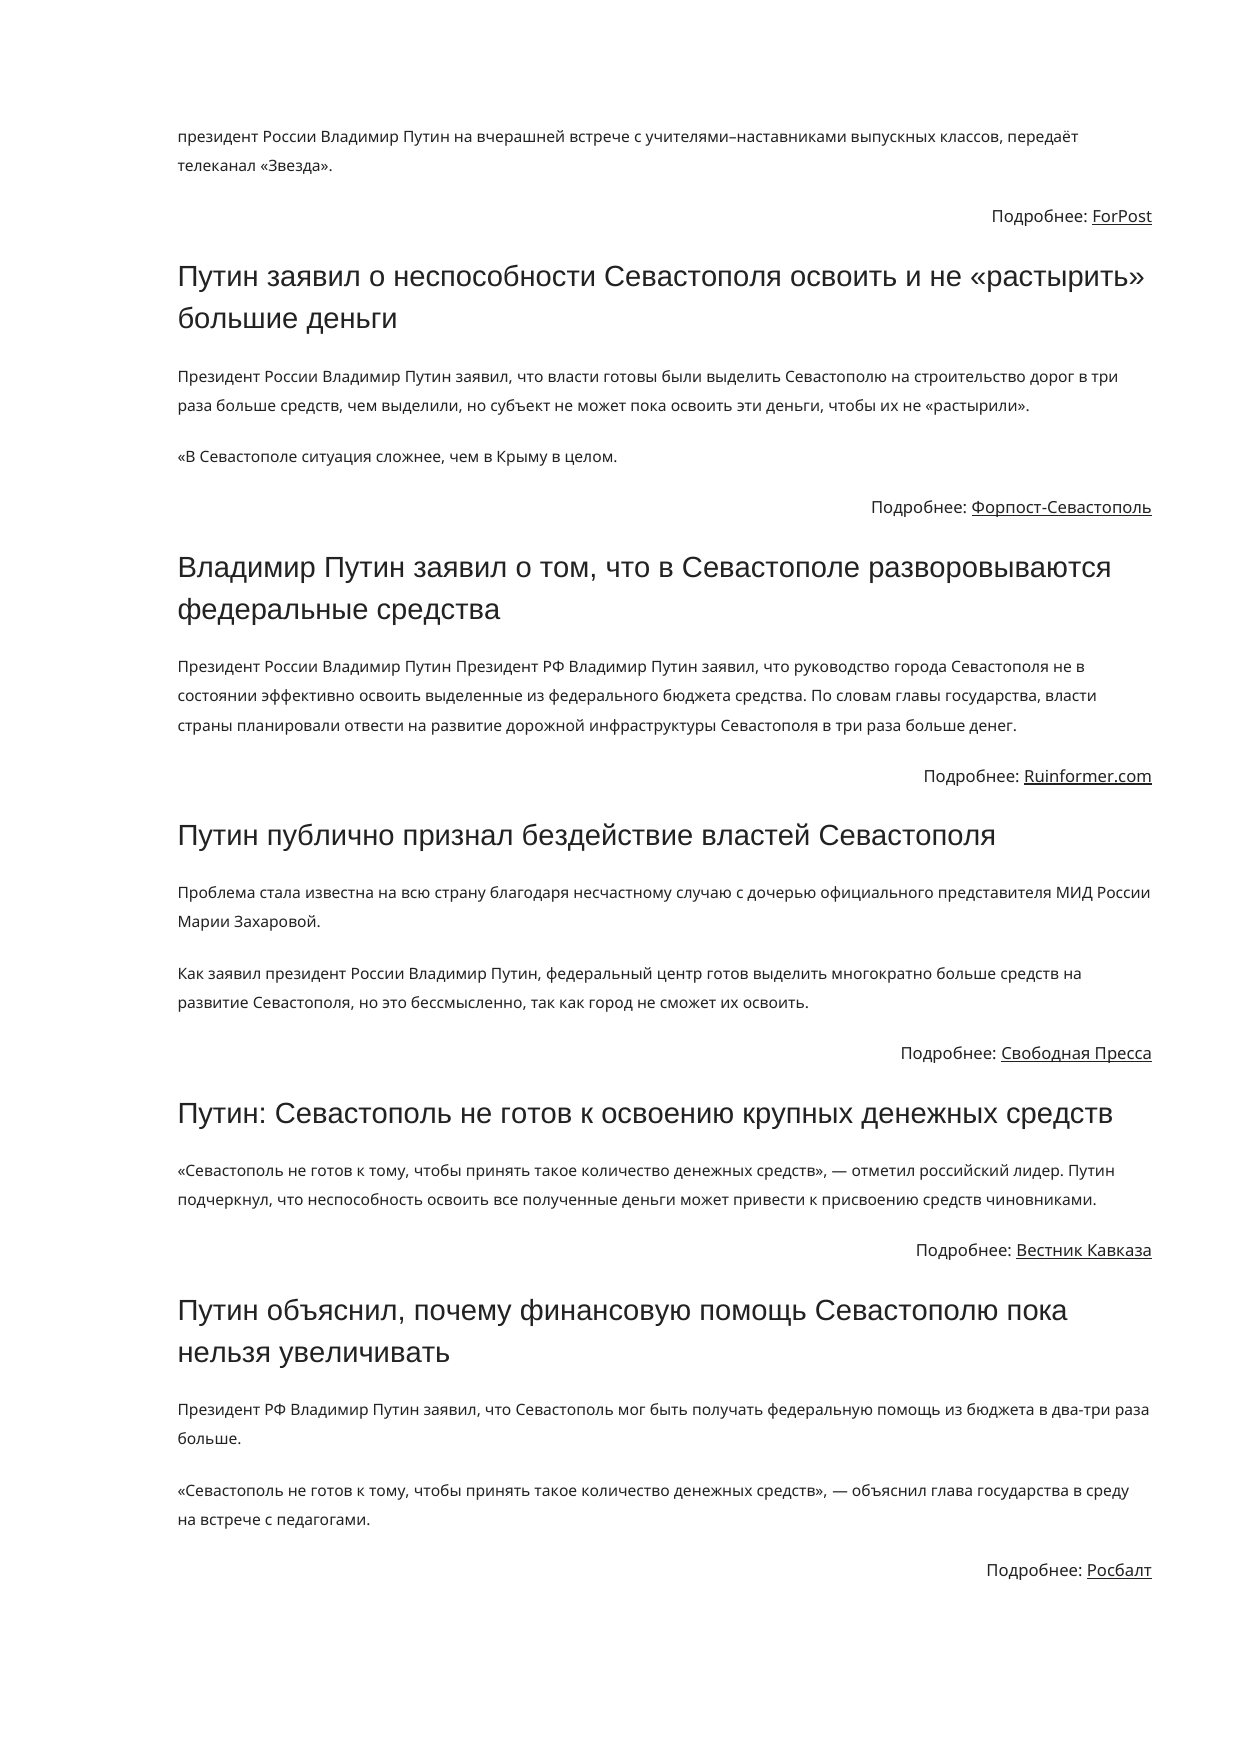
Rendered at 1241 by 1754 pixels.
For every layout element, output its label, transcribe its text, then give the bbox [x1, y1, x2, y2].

text Подробнее: Росбалт [177, 1552, 1152, 1581]
text Подробнее: Свободная Пресса [177, 1035, 1152, 1064]
text Путин объяснил, почему финансовую помощь Севастополю пока нельзя увеличивать [177, 1284, 1152, 1369]
text Подробнее: ForPost [177, 199, 1152, 228]
text Владимир Путин заявил о том, что в Севастополе разворовываются федеральные средства [177, 541, 1152, 626]
text Путин: Севастополь не готов к освоению крупных денежных средств [177, 1087, 1152, 1129]
text Подробнее: Ruinformer.com [177, 758, 1152, 787]
text Президент России Владимир Путин Президент РФ Владимир Путин заявил, что руководство города Севастополя не в состоянии эффективно освоить выделенные из федерального бюджета средства. По словам главы государства, власти страны планировали отвести на развитие дорожной инфраструктуры Севастополя в три раза больше денег. [177, 648, 1152, 736]
text Подробнее: Форпост-Севастополь [177, 489, 1152, 518]
text Президент России Владимир Путин заявил, что власти готовы были выделить Севастополю на строительство дорог в три раза больше средств, чем выделили, но субъект не может пока освоить эти деньги, чтобы их не «растырили». [177, 357, 1152, 416]
text Подробнее: Вестник Кавказа [177, 1232, 1152, 1261]
text Президент РФ Владимир Путин заявил, что Севастополь мог быть получать федеральную помощь из бюджета в два-три раза больше. [177, 1391, 1152, 1449]
text Как заявил президент России Владимир Путин, федеральный центр готов выделить многократно больше средств на развитие Севастополя, но это бессмысленно, так как город не сможет их освоить. [177, 955, 1152, 1013]
text «В Севастополе ситуация сложнее, чем в Крыму в целом. [177, 438, 1152, 467]
text Путин заявил о неспособности Севастополя освоить и не «растырить» большие деньги [177, 250, 1152, 335]
text «Севастополь не готов к тому, чтобы принять такое количество денежных средств», — отметил российский лидер. Путин подчеркнул, что неспособность освоить все полученные деньги может привести к присвоению средств чиновниками. [177, 1152, 1152, 1210]
text Проблема стала известна на всю страну благодаря несчастному случаю с дочерью официального представителя МИД России Марии Захаровой. [177, 874, 1152, 932]
text «Севастополь не готов к тому, чтобы принять такое количество денежных средств», — объяснил глава государства в среду на встрече с педагогами. [177, 1472, 1152, 1530]
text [177, 118, 1152, 176]
text Путин публично признал бездействие властей Севастополя [177, 809, 1152, 852]
